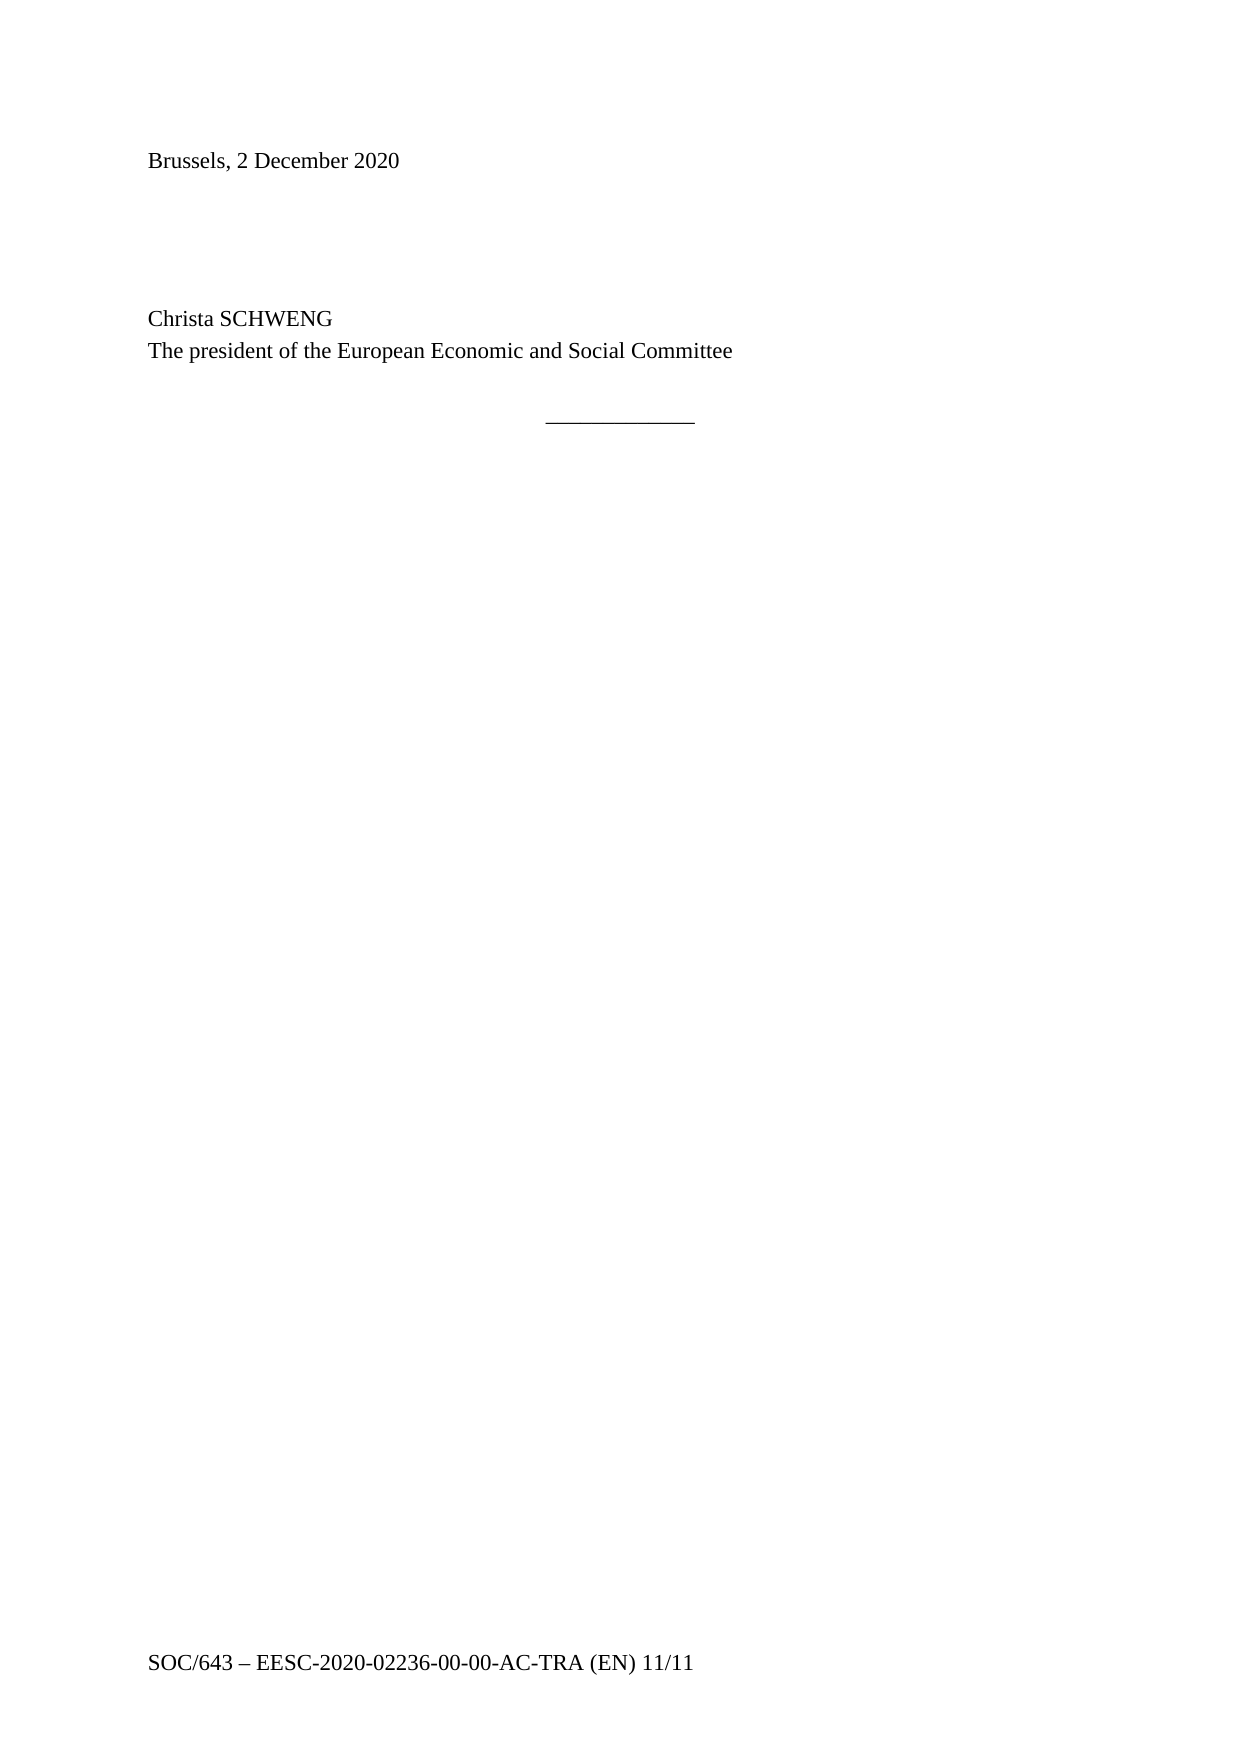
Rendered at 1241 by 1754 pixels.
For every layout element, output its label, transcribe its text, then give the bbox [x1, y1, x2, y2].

text _____________ [148, 400, 1093, 426]
text Christa SCHWENG The president of the European Economic and Social Committee [148, 305, 1093, 363]
text Brussels, 2 December 2020 [148, 148, 1093, 174]
